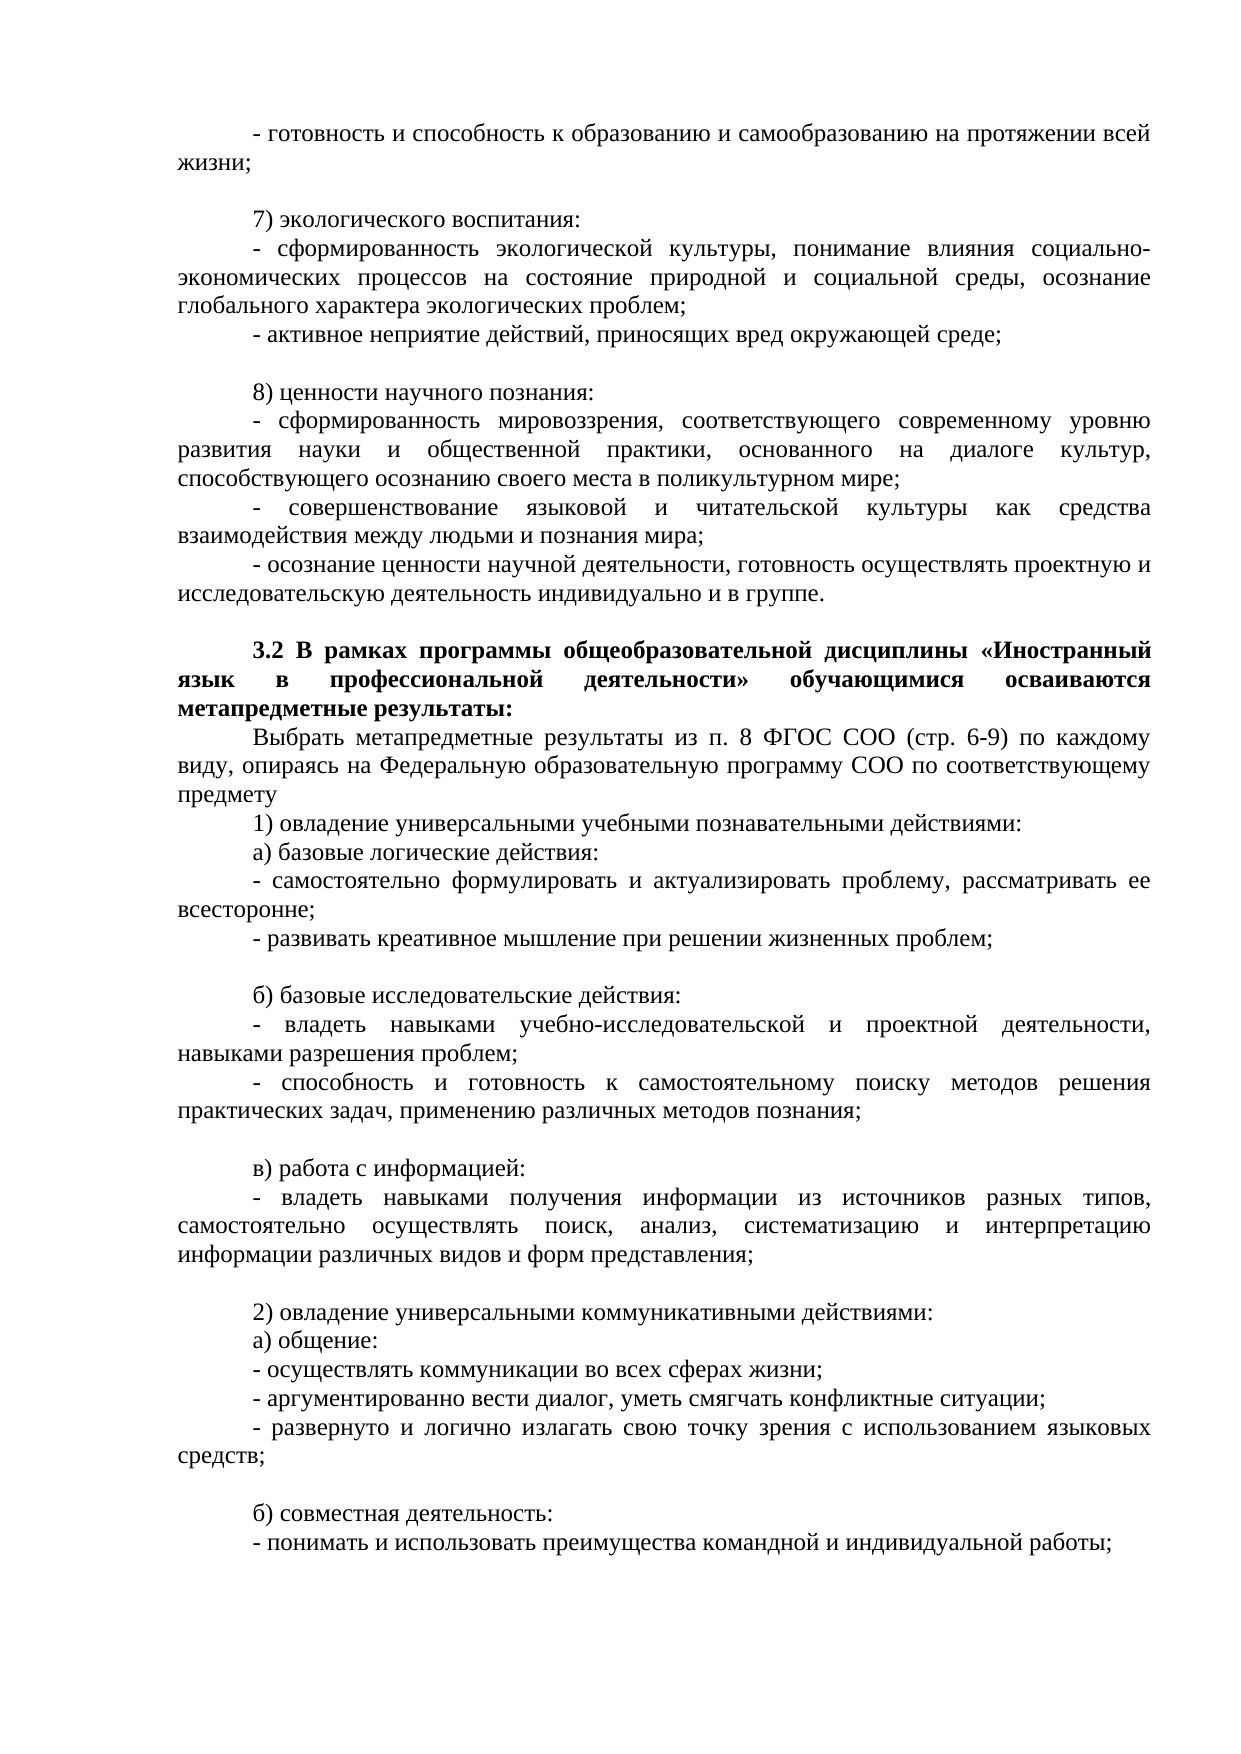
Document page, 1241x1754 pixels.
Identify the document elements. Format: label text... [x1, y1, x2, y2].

text - развернуто и логично излагать свою точку зрения с использованием языковых средств; [177, 1412, 1152, 1469]
text - владеть навыками учебно-исследовательской и проектной деятельности, навыками разрешения проблем; [177, 1009, 1152, 1067]
text - самостоятельно формулировать и актуализировать проблему, рассматривать ее всесторонне; [177, 866, 1152, 923]
text 3.2 В рамках программы общеобразовательной дисциплины «Иностранный язык в профессиональной деятельности» обучающимися осваиваются метапредметные результаты: [177, 636, 1152, 722]
text - готовность и способность к образованию и самообразованию на протяжении всей жизни; [177, 118, 1152, 176]
text - осознание ценности научной деятельности, готовность осуществлять проектную и исследовательскую деятельность индивидуально и в группе. [177, 549, 1152, 607]
text 1) овладение универсальными учебными познавательными действиями: [177, 808, 1152, 837]
text а) базовые логические действия: [177, 837, 1152, 866]
text б) совместная деятельность: [177, 1498, 1152, 1527]
text - способность и готовность к самостоятельному поиску методов решения практических задач, применению различных методов познания; [177, 1067, 1152, 1124]
text 2) овладение универсальными коммуникативными действиями: [177, 1297, 1152, 1326]
text - сформированность экологической культуры, понимание влияния социально-экономических процессов на состояние природной и социальной среды, осознание глобального характера экологических проблем; [177, 233, 1152, 319]
text - аргументированно вести диалог, уметь смягчать конфликтные ситуации; [177, 1383, 1152, 1412]
text - совершенствование языковой и читательской культуры как средства взаимодействия между людьми и познания мира; [177, 492, 1152, 549]
text б) базовые исследовательские действия: [177, 981, 1152, 1009]
text - понимать и использовать преимущества командной и индивидуальной работы; [177, 1527, 1152, 1556]
text - активное неприятие действий, приносящих вред окружающей среде; [177, 319, 1152, 348]
text - сформированность мировоззрения, соответствующего современному уровню развития науки и общественной практики, основанного на диалоге культур, способствующего осознанию своего места в поликультурном мире; [177, 406, 1152, 492]
text 7) экологического воспитания: [177, 204, 1152, 233]
text Выбрать метапредметные результаты из п. 8 ФГОС СОО (стр. 6-9) по каждому виду, опираясь на Федеральную образовательную программу СОО по соответствующему предмету [177, 722, 1152, 808]
text - развивать креативное мышление при решении жизненных проблем; [177, 923, 1152, 952]
text - осуществлять коммуникации во всех сферах жизни; [177, 1354, 1152, 1383]
text - владеть навыками получения информации из источников разных типов, самостоятельно осуществлять поиск, анализ, систематизацию и интерпретацию информации различных видов и форм представления; [177, 1182, 1152, 1268]
text в) работа с информацией: [177, 1153, 1152, 1182]
text 8) ценности научного познания: [177, 377, 1152, 406]
text а) общение: [177, 1326, 1152, 1354]
